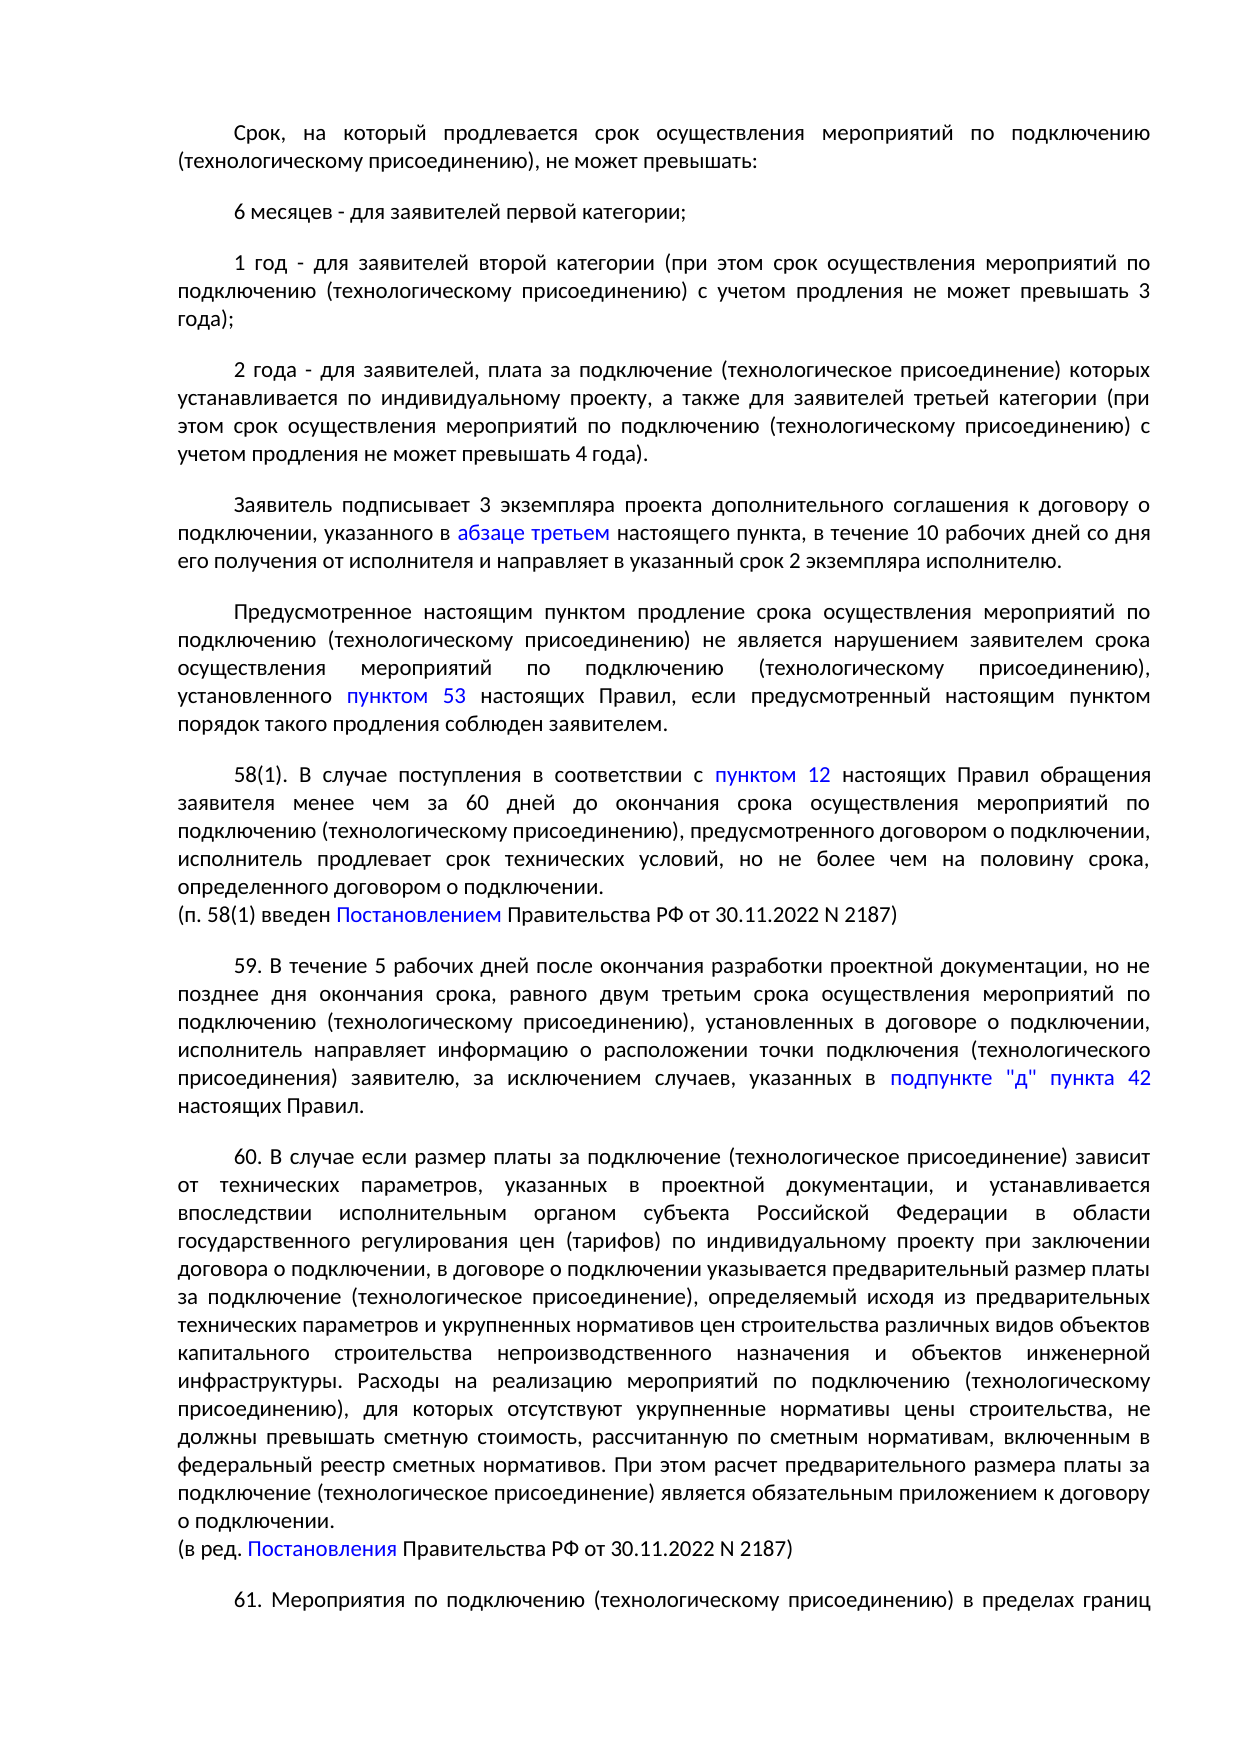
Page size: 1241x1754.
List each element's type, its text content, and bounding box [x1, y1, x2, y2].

text (п. 58(1) введен Постановлением Правительства РФ от 30.11.2022 N 2187) [177, 900, 1152, 928]
text 60. В случае если размер платы за подключение (технологическое присоединение) зависит от технических параметров, указанных в проектной документации, и устанавливается впоследствии исполнительным органом субъекта Российской Федерации в области государственного регулирования цен (тарифов) по индивидуальному проекту при заключении договора о подключении, в договоре о подключении указывается предварительный размер платы за подключение (технологическое присоединение), определяемый исходя из предварительных технических параметров и укрупненных нормативов цен строительства различных видов объектов капитального строительства непроизводственного назначения и объектов инженерной инфраструктуры. Расходы на реализацию мероприятий по подключению (технологическому присоединению), для которых отсутствуют укрупненные нормативы цены строительства, не должны превышать сметную стоимость, рассчитанную по сметным нормативам, включенным в федеральный реестр сметных нормативов. При этом расчет предварительного размера платы за подключение (технологическое присоединение) является обязательным приложением к договору о подключении. [177, 1142, 1152, 1534]
text 6 месяцев - для заявителей первой категории; [177, 197, 1152, 225]
text (в ред. Постановления Правительства РФ от 30.11.2022 N 2187) [177, 1534, 1152, 1562]
text Предусмотренное настоящим пунктом продление срока осуществления мероприятий по подключению (технологическому присоединению) не является нарушением заявителем срока осуществления мероприятий по подключению (технологическому присоединению), установленного пунктом 53 настоящих Правил, если предусмотренный настоящим пунктом порядок такого продления соблюден заявителем. [177, 597, 1152, 737]
text Срок, на который продлевается срок осуществления мероприятий по подключению (технологическому присоединению), не может превышать: [177, 118, 1152, 174]
text 2 года - для заявителей, плата за подключение (технологическое присоединение) которых устанавливается по индивидуальному проекту, а также для заявителей третьей категории (при этом срок осуществления мероприятий по подключению (технологическому присоединению) с учетом продления не может превышать 4 года). [177, 355, 1152, 467]
text Заявитель подписывает 3 экземпляра проекта дополнительного соглашения к договору о подключении, указанного в абзаце третьем настоящего пункта, в течение 10 рабочих дней со дня его получения от исполнителя и направляет в указанный срок 2 экземпляра исполнителю. [177, 490, 1152, 574]
text 59. В течение 5 рабочих дней после окончания разработки проектной документации, но не позднее дня окончания срока, равного двум третьим срока осуществления мероприятий по подключению (технологическому присоединению), установленных в договоре о подключении, исполнитель направляет информацию о расположении точки подключения (технологического присоединения) заявителю, за исключением случаев, указанных в подпункте "д" пункта 42 настоящих Правил. [177, 951, 1152, 1119]
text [177, 1585, 1152, 1613]
text 58(1). В случае поступления в соответствии с пунктом 12 настоящих Правил обращения заявителя менее чем за 60 дней до окончания срока осуществления мероприятий по подключению (технологическому присоединению), предусмотренного договором о подключении, исполнитель продлевает срок технических условий, но не более чем на половину срока, определенного договором о подключении. [177, 760, 1152, 900]
text 1 год - для заявителей второй категории (при этом срок осуществления мероприятий по подключению (технологическому присоединению) с учетом продления не может превышать 3 года); [177, 248, 1152, 332]
